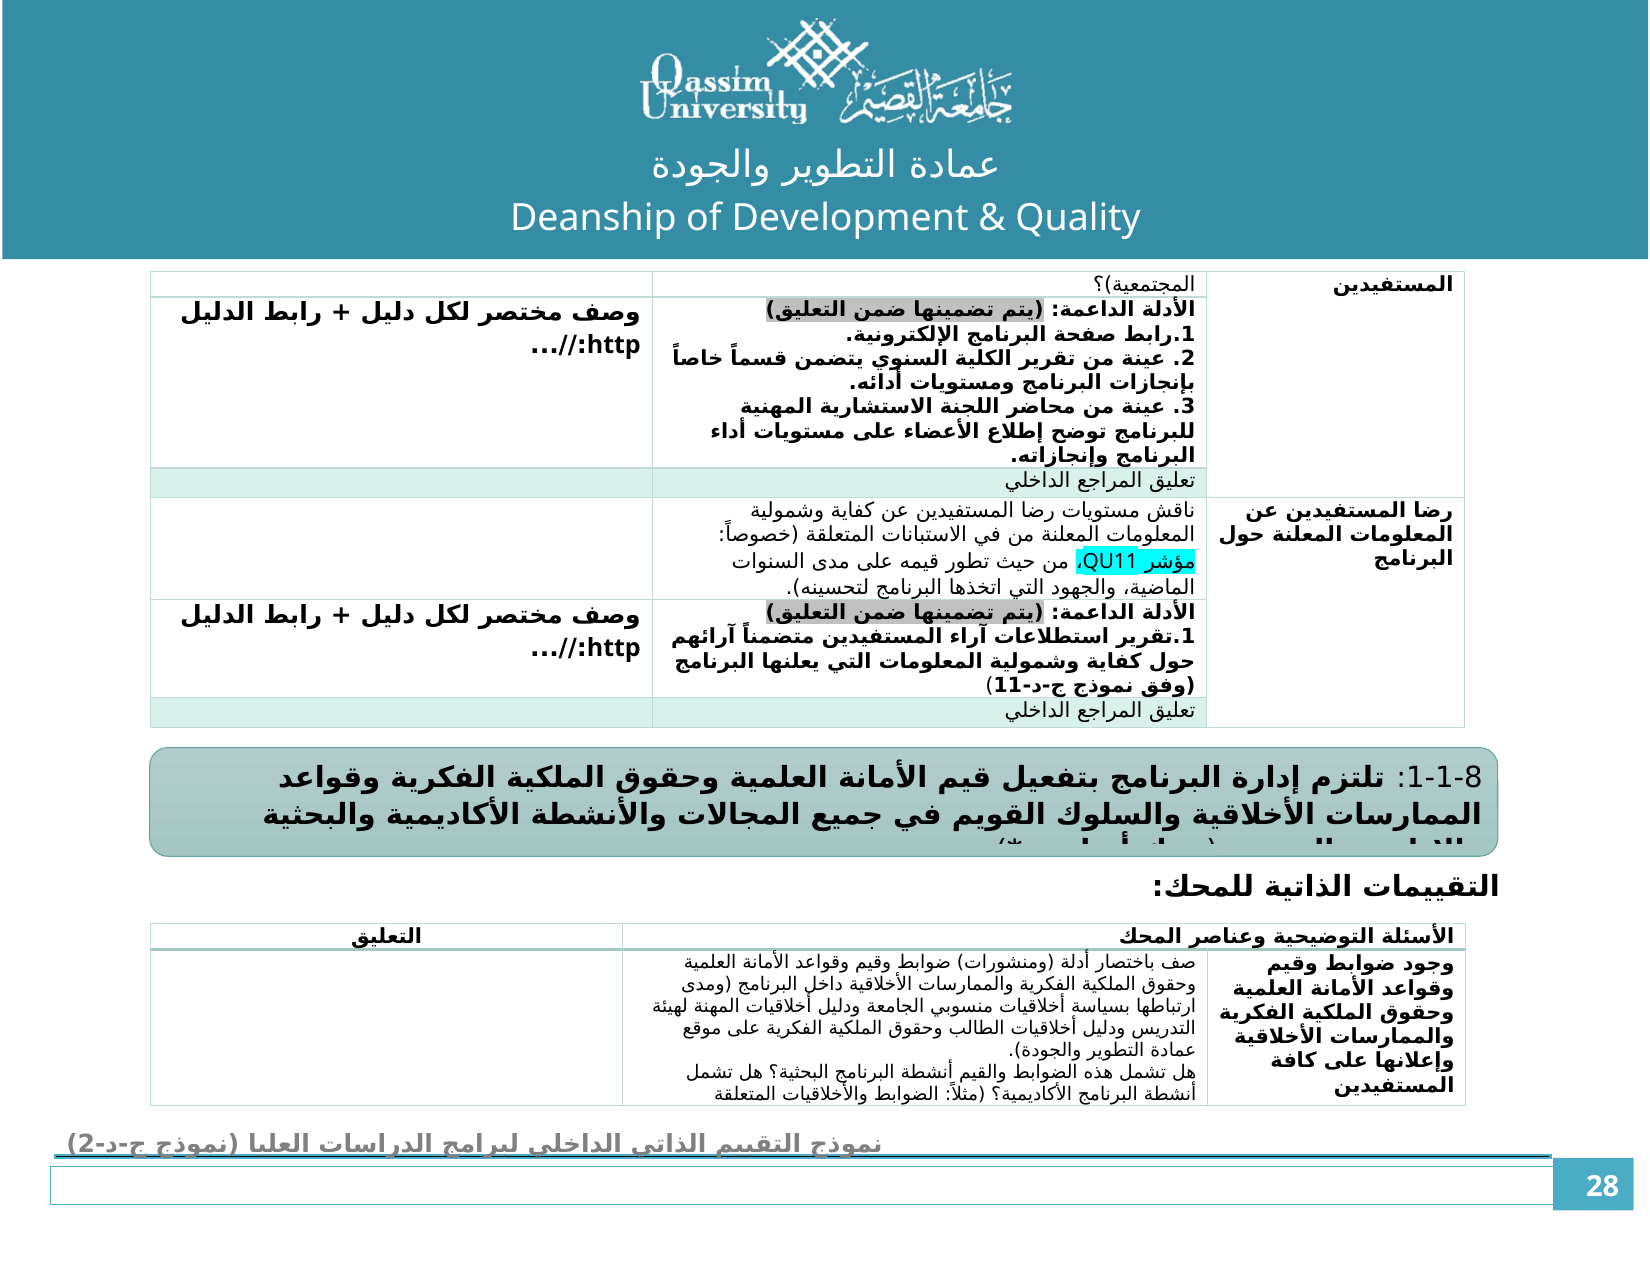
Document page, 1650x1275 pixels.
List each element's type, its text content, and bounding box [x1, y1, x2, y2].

table_cell [151, 698, 652, 727]
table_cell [653, 272, 1206, 296]
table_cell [623, 951, 1207, 1104]
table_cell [1207, 272, 1464, 497]
table_cell ناقش مستويات رضا المستفيدين عن كفاية وشمولية المعلومات المعلنة من في الاستبانات المتعلقة (خصوصاً: مؤشر QU11، من حيث تطور قيمه على مدى السنوات الماضية، والجهود التي اتخذها البرنامج لتحسينه). [653, 498, 1206, 599]
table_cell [1208, 951, 1465, 1104]
table_cell الأدلة الداعمة: (يتم تضمينها ضمن التعليق) 1.رابط صفحة البرنامج الإلكترونية. 2. عينة من تقرير الكلية السنوي يتضمن قسماً خاصاً بإنجازات البرنامج ومستويات أدائه. 3. عينة من محاضر اللجنة الاستشارية المهنية للبرنامج توضح إطلاع الأعضاء على مستويات أداء البرنامج وإنجازاته. [653, 298, 1206, 467]
table_cell وصف مختصر لكل دليل + رابط الدليل http://... [151, 600, 652, 697]
table_cell رضا المستفيدين عن المعلومات المعلنة حول البرنامج [1207, 498, 1464, 727]
table_cell وصف مختصر لكل دليل + رابط الدليل http://... [151, 298, 652, 467]
table_cell [151, 469, 652, 497]
table_cell تعليق المراجع الداخلي [653, 469, 1206, 497]
table_cell [151, 951, 622, 1104]
table_cell [151, 272, 652, 296]
text التقييمات الذاتية للمحك: [150, 869, 1500, 903]
table_header التعليق [151, 924, 622, 948]
table_cell [151, 498, 652, 599]
table_cell الأدلة الداعمة: (يتم تضمينها ضمن التعليق) 1.تقرير استطلاعات آراء المستفيدين متضمناً آرائهم حول كفاية وشمولية المعلومات التي يعلنها البرنامج (وفق نموذج ج-د-11) [653, 600, 1206, 697]
table_header الأسئلة التوضيحية وعناصر المحك [623, 924, 1465, 948]
table_cell تعليق المراجع الداخلي [653, 698, 1206, 727]
